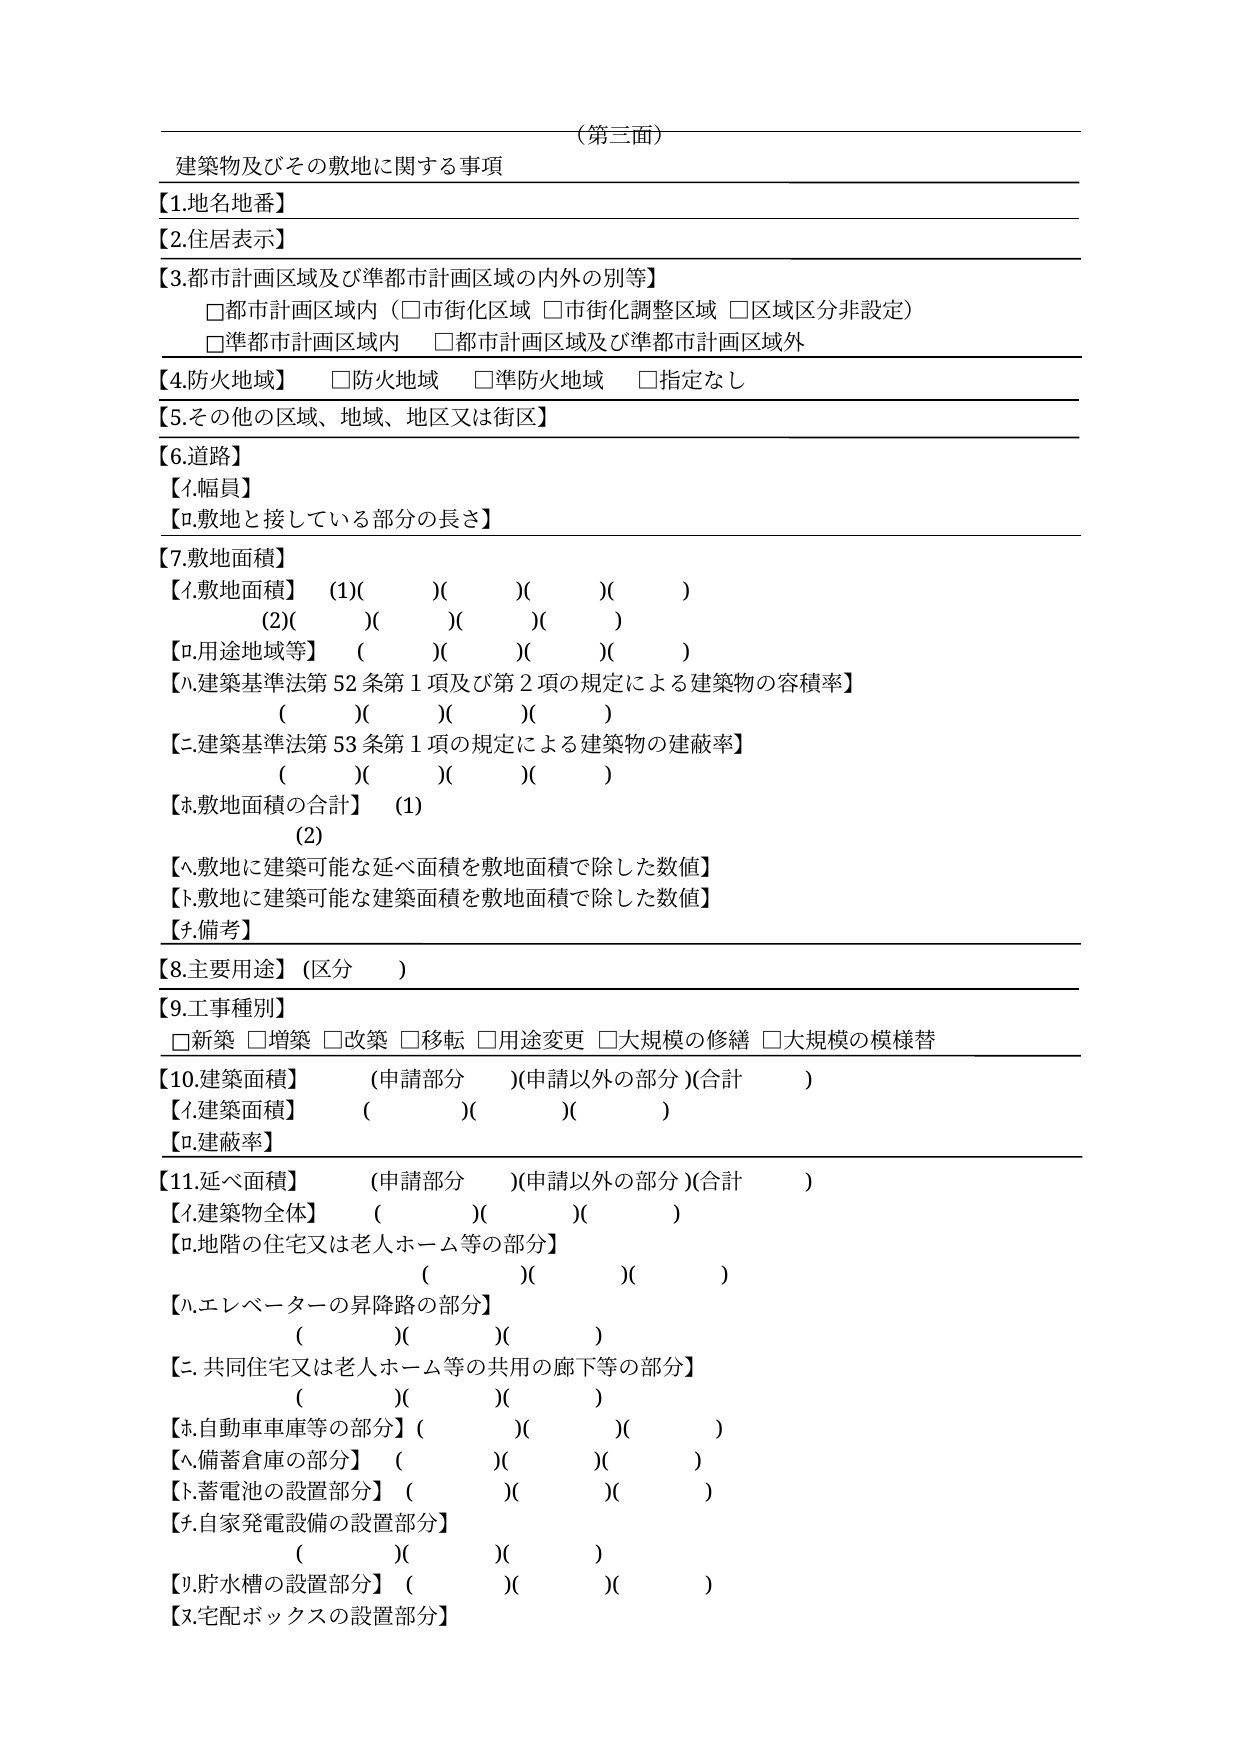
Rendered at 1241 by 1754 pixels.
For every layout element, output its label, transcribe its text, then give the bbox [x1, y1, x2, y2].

text 【ﾍ.敷地に建築可能な延べ面積を敷地面積で除した数値】 [148, 850, 1093, 882]
text 【ｲ.幅員】 [148, 471, 1093, 502]
text ( )( )( ) [148, 1259, 1093, 1289]
text 【4.防火地域】 □防火地域 □準防火地域 □指定なし [148, 364, 1093, 395]
text ( )( )( ) [148, 1538, 1093, 1567]
text 建築物及びその敷地に関する事項 [148, 149, 1093, 181]
text 【ﾎ.敷地面積の合計】 (1) [148, 789, 1093, 820]
text 【3.都市計画区域及び準都市計画区域の内外の別等】 [148, 262, 1093, 293]
text ( )( )( ) [148, 1320, 1093, 1350]
text 【ﾛ.敷地と接している部分の長さ】 [148, 502, 1093, 534]
text □準都市計画区域内 □都市計画区域及び準都市計画区域外 [148, 325, 1093, 356]
text 【1.地名地番】 [148, 186, 1093, 217]
text 【ﾁ.自家発電設備の設置部分】 [148, 1506, 1093, 1538]
text 【ﾄ.敷地に建築可能な建築面積を敷地面積で除した数値】 [148, 882, 1093, 913]
text 【ﾁ.備考】 [148, 913, 1093, 945]
text 【9.工事種別】 [148, 991, 1093, 1023]
text 【ﾛ.地階の住宅又は老人ホーム等の部分】 [148, 1227, 1093, 1259]
text 【ﾍ.備蓄倉庫の部分】 ( )( )( ) [148, 1443, 1093, 1474]
text □新築 □増築 □改築 □移転 □用途変更 □大規模の修繕 □大規模の模様替 [148, 1023, 1093, 1054]
text 【ﾇ.宅配ボックスの設置部分】 [148, 1599, 1093, 1631]
text 【ﾛ.建蔽率】 [148, 1125, 1093, 1157]
text ( )( )( )( ) [148, 698, 1093, 727]
text □都市計画区域内（□市街化区域 □市街化調整区域 □区域区分非設定） [148, 293, 1093, 325]
text 【6.道路】 [148, 439, 1093, 471]
text （第三面） [148, 118, 1093, 149]
text 【11.延べ面積】 (申請部分 )(申請以外の部分 )(合計 ) [148, 1164, 1093, 1196]
text 【ﾄ.蓄電池の設置部分】 ( )( )( ) [148, 1474, 1093, 1506]
text 【ﾎ.自動車車庫等の部分】( )( )( ) [148, 1411, 1093, 1443]
text 【ﾊ.エレベーターの昇降路の部分】 [148, 1289, 1093, 1320]
text ( )( )( )( ) [148, 759, 1093, 789]
text 【5.その他の区域、地域、地区又は街区】 [148, 400, 1093, 432]
text (2)( )( )( )( ) [148, 605, 1093, 634]
text 【ﾛ.用途地域等】 ( )( )( )( ) [148, 634, 1093, 666]
text 【ﾆ. 共同住宅又は老人ホーム等の共用の廊下等の部分】 [148, 1350, 1093, 1382]
text 【8.主要用途】 (区分 ) [148, 952, 1093, 984]
text 【ﾊ.建築基準法第52条第１項及び第２項の規定による建築物の容積率】 [148, 666, 1093, 698]
text 【ﾆ.建築基準法第53条第１項の規定による建築物の建蔽率】 [148, 727, 1093, 759]
text ( )( )( ) [148, 1382, 1093, 1411]
text (2) [148, 820, 1093, 850]
text 【ｲ.敷地面積】 (1)( )( )( )( ) [148, 573, 1093, 605]
text 【10.建築面積】 (申請部分 )(申請以外の部分 )(合計 ) [148, 1062, 1093, 1093]
text 【ｲ.建築物全体】 ( )( )( ) [148, 1196, 1093, 1227]
text 【2.住居表示】 [148, 222, 1093, 254]
text 【ｲ.建築面積】 ( )( )( ) [148, 1093, 1093, 1125]
text 【7.敷地面積】 [148, 542, 1093, 573]
text 【ﾘ.貯水槽の設置部分】 ( )( )( ) [148, 1567, 1093, 1599]
